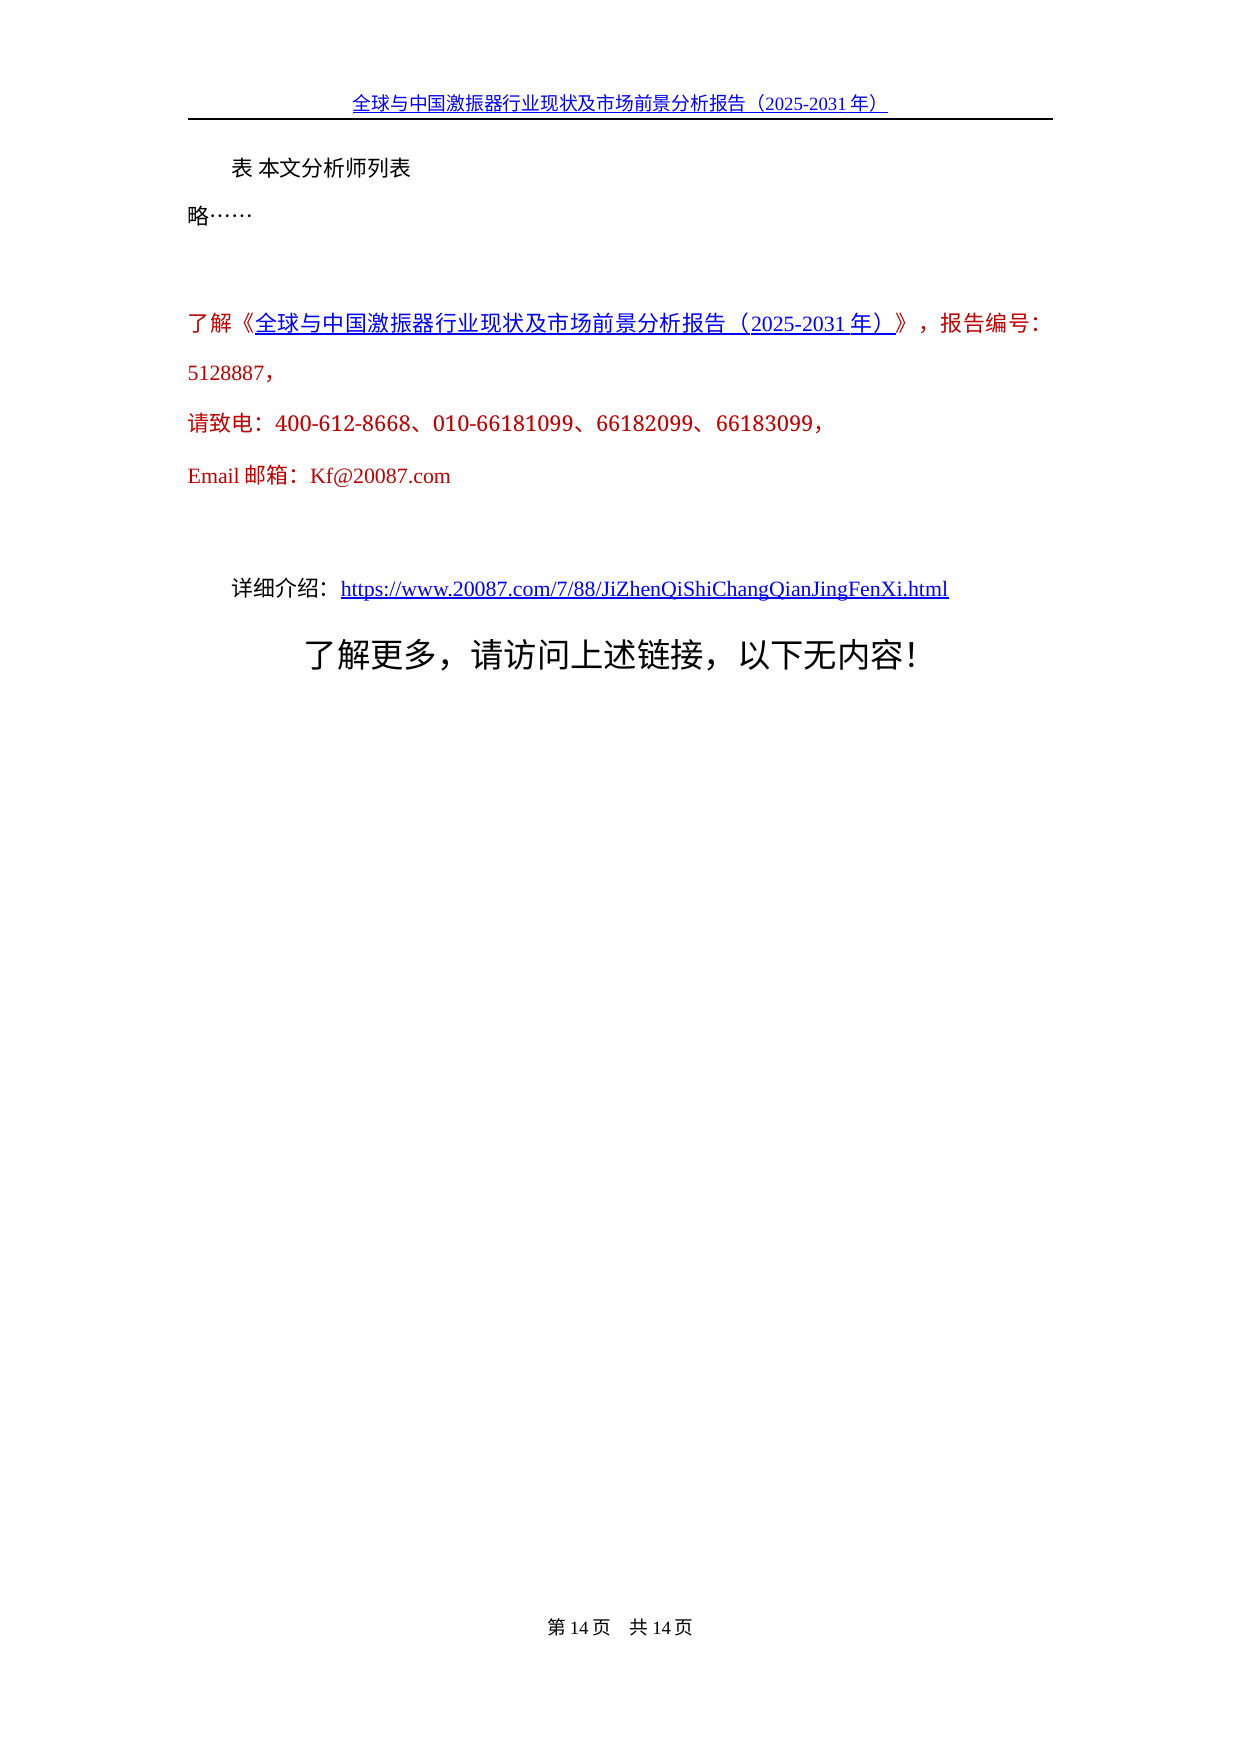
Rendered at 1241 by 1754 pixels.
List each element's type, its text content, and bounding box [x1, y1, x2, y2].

text 详细介绍：https://www.20087.com/7/88/JiZhenQiShiChangQianJingFenXi.html [187, 570, 1053, 603]
text 了解《全球与中国激振器行业现状及市场前景分析报告（2025-2031年）》，报告编号：5128887， [187, 305, 1053, 387]
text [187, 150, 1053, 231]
text Email邮箱：Kf@20087.com [187, 457, 1053, 490]
title 了解更多，请访问上述链接，以下无内容！ [187, 620, 1053, 685]
text 请致电：400-612-8668、010-66181099、66182099、66183099， [187, 406, 1053, 438]
